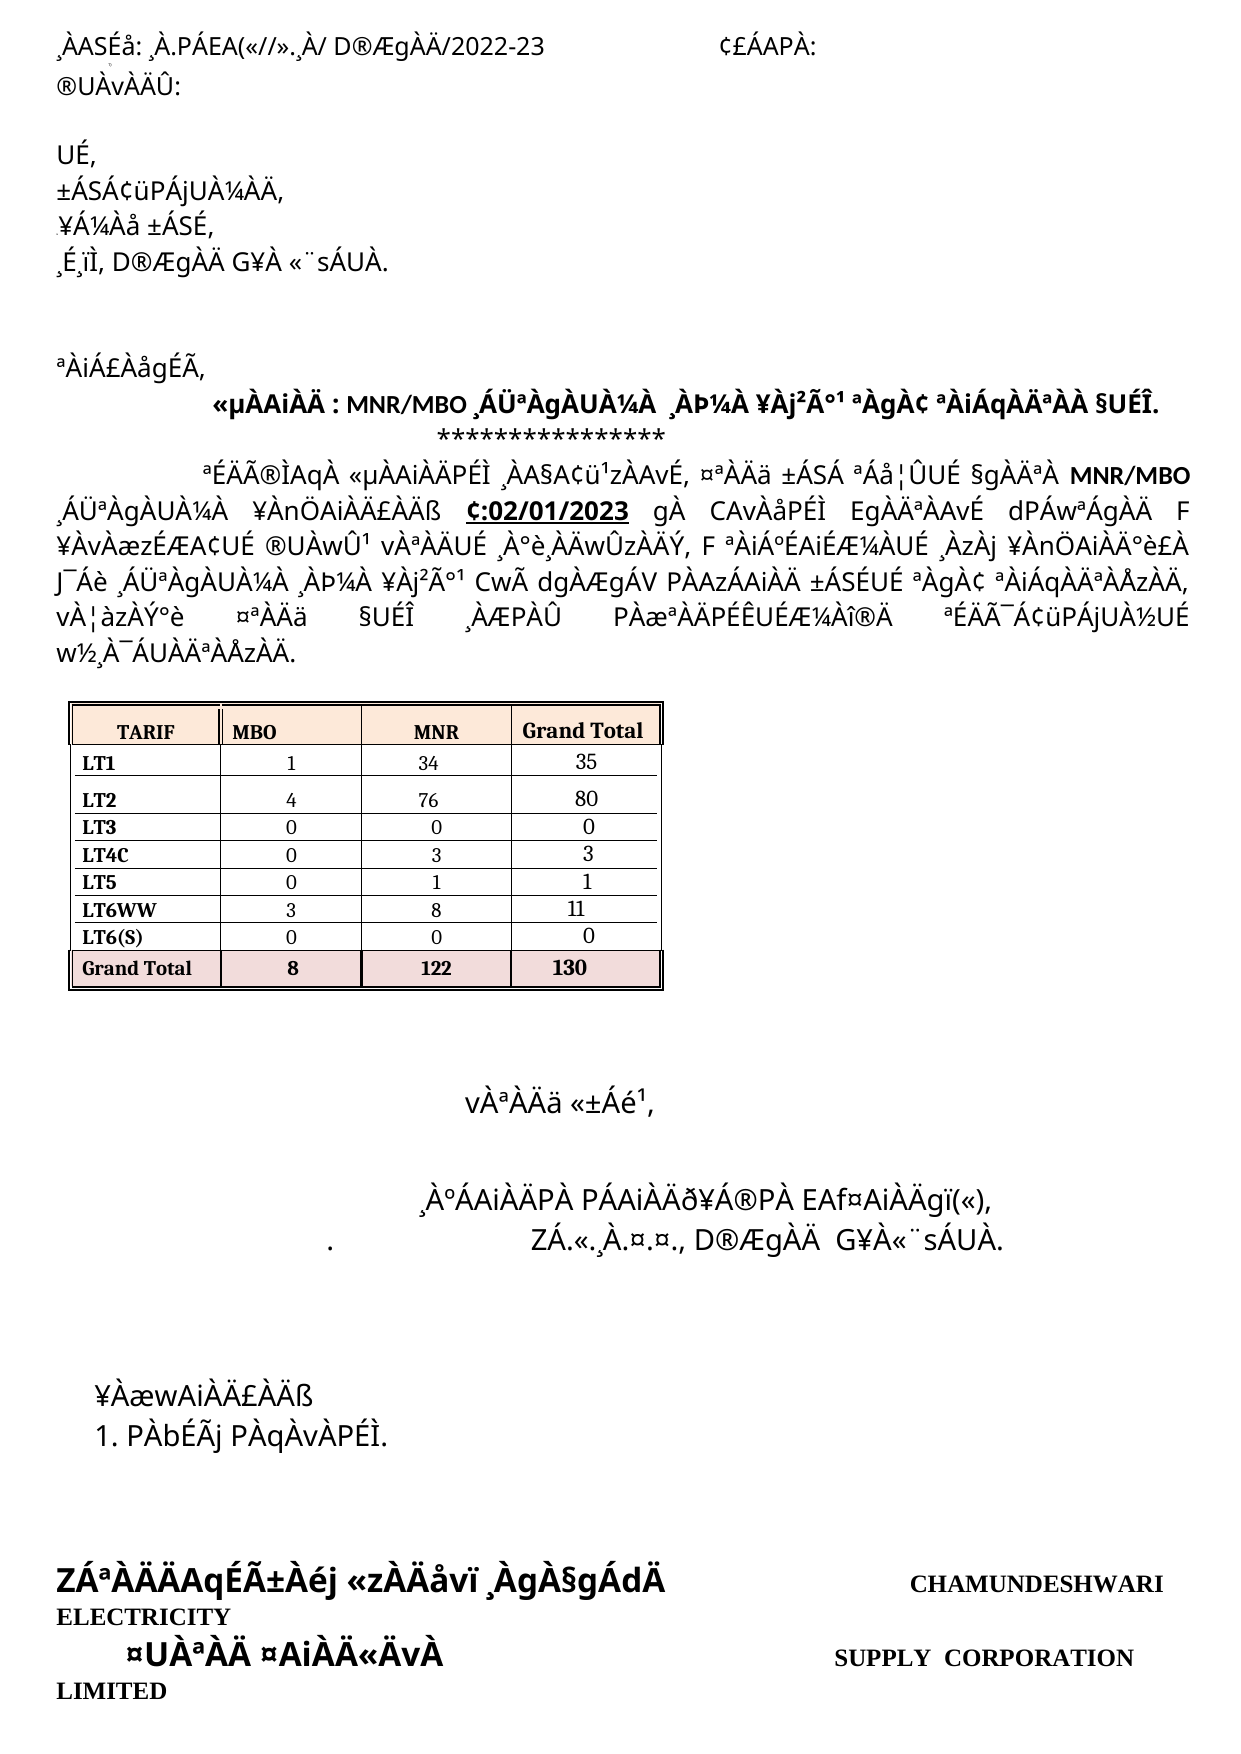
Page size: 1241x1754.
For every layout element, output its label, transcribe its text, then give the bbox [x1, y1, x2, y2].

table_cell 0 [221, 923, 361, 949]
table_cell 3 [221, 896, 361, 922]
table_header MNR [362, 706, 511, 744]
text . ZÁ.«.¸À.¤.¤., D®ÆgÀÄ G¥À«¨sÁUÀ. [131, 1219, 1191, 1259]
table_header TARIF [71, 703, 221, 744]
text ªÀiÁ£ÀågÉÃ, [56, 350, 1191, 386]
table_cell 1 [362, 869, 511, 895]
text UÉ, [56, 137, 1191, 172]
table_cell 11 [512, 895, 661, 922]
text M¥Á¼Àå ±ÁSÉ, [56, 208, 1191, 243]
table_cell Grand Total [73, 951, 220, 986]
table_cell LT6WW [71, 895, 220, 922]
table_header MBO [221, 705, 361, 744]
table_cell LT1 [71, 744, 220, 775]
text ZÁªÀÄÄAqÉÃ±Àéj «zÀÄåvï ¸ÀgÀ§gÁdÄ CHAMUNDESHWARI ELECTRICITY [56, 1557, 1191, 1631]
table_cell 1 [221, 745, 361, 775]
text ¸É¸ïÌ, D®ÆgÀÄ G¥À «¨sÁUÀ. [56, 243, 1191, 279]
table_cell 3 [362, 841, 511, 867]
table_cell 3 [512, 840, 661, 867]
table_cell 122 [363, 951, 510, 986]
text ¸ÀºÁAiÀÄPÀ PÁAiÀÄð¥Á®PÀ EAf¤AiÀÄgï(«), [131, 1179, 1191, 1219]
table_cell 34 [362, 745, 511, 775]
table_header Grand Total [512, 706, 659, 744]
table_cell 0 [221, 841, 361, 867]
table_cell LT6(S) [71, 922, 220, 949]
table_cell 0 [221, 814, 361, 840]
text **************** [131, 421, 1191, 457]
table_cell 130 [512, 951, 659, 986]
table_cell LT3 [71, 813, 220, 840]
table_cell 0 [512, 922, 661, 949]
text vÀªÀÄä «±Áé¹, [56, 1082, 1191, 1122]
text ¥ÀæwAiÀÄ£ÀÄß [56, 1375, 1191, 1415]
table_cell LT5 [71, 868, 220, 895]
text ®UÀvÀÄÛ: [56, 69, 1191, 103]
text «µÀAiÀÄ : MNR/MBO ¸ÁÜªÀgÀUÀ¼À ¸ÀÞ¼À ¥Àj²Ã°¹ ªÀgÀ¢ ªÀiÁqÀÄªÀÀ §UÉÎ. [56, 386, 1191, 421]
table_cell 8 [362, 896, 511, 922]
table_cell 35 [512, 745, 661, 775]
table_cell 0 [512, 813, 661, 840]
text 1. PÀbÉÃj PÀqÀvÀPÉÌ. [56, 1415, 1191, 1454]
table_cell 1 [512, 868, 661, 895]
table_cell 76 [362, 776, 511, 813]
text ±ÁSÁ¢üPÁjUÀ¼ÀÄ, [56, 172, 1191, 208]
table_cell LT2 [71, 775, 220, 813]
table_cell 80 [512, 775, 661, 813]
text ªÉÄÃ®ÌAqÀ «µÀAiÀÄPÉÌ ¸ÀA§A¢ü¹zÀAvÉ, ¤ªÀÄä ±ÁSÁ ªÁå¦ÛUÉ §gÀÄªÀ MNR/MBO ¸ÁÜªÀgÀUÀ¼À ¥ÀnÖAiÀÄ£ÀÄß ¢:02/01/2023 gÀ CAvÀåPÉÌ EgÀÄªÀAvÉ dPÁwªÁgÀÄ F ¥ÀvÀæzÉÆA¢UÉ ®UÀwÛ¹ vÀªÀÄUÉ ¸À°è¸ÀÄwÛzÀÄÝ, F ªÀiÁºÉAiÉÆ¼ÀUÉ ¸ÀzÀj ¥ÀnÖAiÀÄ°è£À J¯Áè ¸ÁÜªÀgÀUÀ¼À ¸ÀÞ¼À ¥Àj²Ã°¹ CwÃ dgÀÆgÁV PÀAzÁAiÀÄ ±ÁSÉUÉ ªÀgÀ¢ ªÀiÁqÀÄªÀÅzÀÄ, vÀ¦àzÀÝ°è ¤ªÀÄä §UÉÎ ¸ÀÆPÀÛ PÀæªÀÄPÉÊUÉÆ¼Àî®Ä ªÉÄÃ¯Á¢üPÁjUÀ½UÉ w½¸À¯ÁUÀÄªÀÅzÀÄ. [56, 457, 1191, 670]
table_cell 0 [362, 814, 511, 840]
table_cell 0 [362, 923, 511, 949]
text ¤UÀªÀÄ ¤AiÀÄ«ÄvÀ SUPPLY CORPORATION LIMITED [56, 1631, 1191, 1705]
text ¸ÀASÉå: ¸À.PÁEA(«//».¸À/ D®ÆgÀÄ/2022-23 ¢£ÁAPÀ: [56, 28, 1191, 62]
table_cell 8 [222, 951, 360, 986]
table_cell 0 [221, 869, 361, 895]
table_cell 4 [221, 776, 361, 813]
table_cell LT4C [71, 840, 220, 867]
